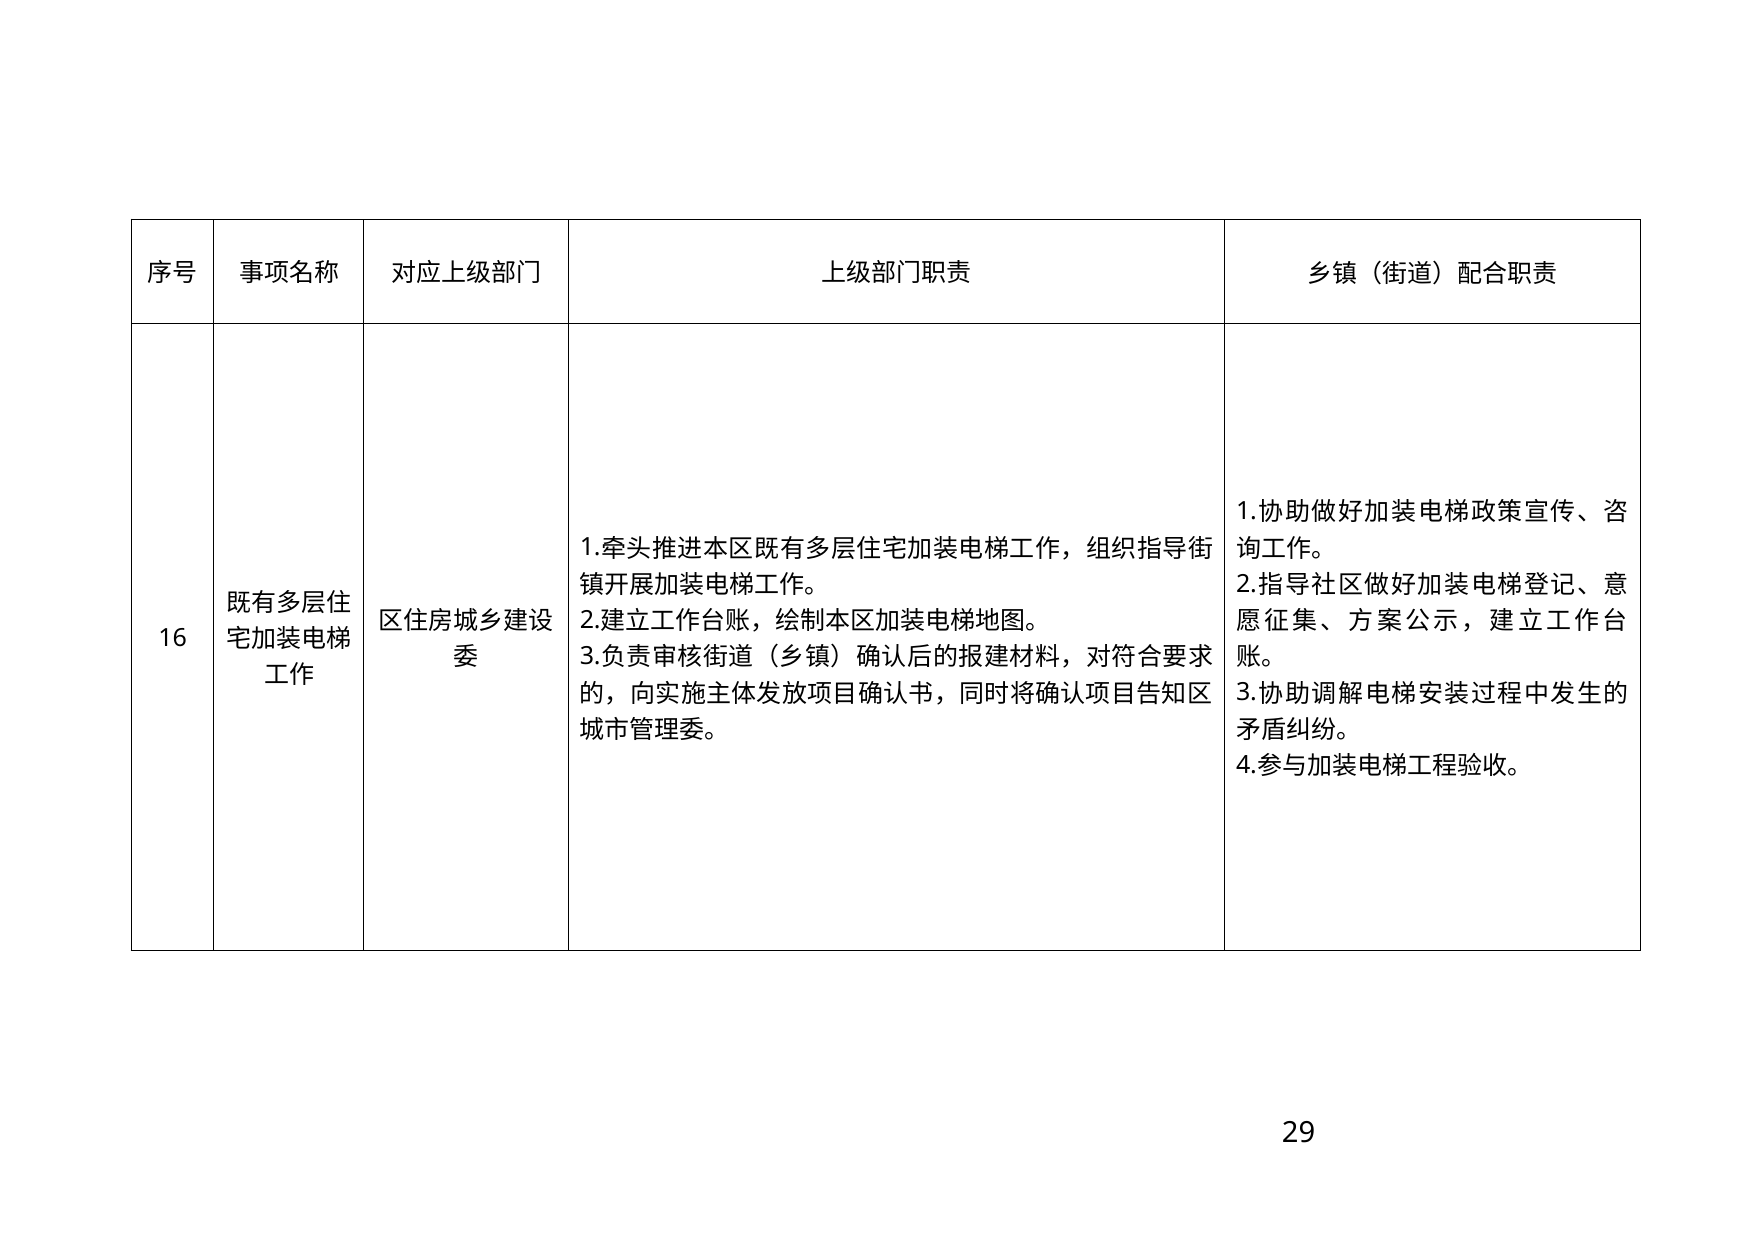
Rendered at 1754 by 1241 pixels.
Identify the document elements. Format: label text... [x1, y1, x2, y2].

table_cell 区住房城乡建设委 [364, 324, 568, 950]
table_cell 序号 [132, 220, 213, 323]
table_cell 16 [132, 324, 213, 950]
table_cell 既有多层住宅加装电梯工作 [214, 324, 363, 950]
table_cell 对应上级部门 [364, 220, 568, 323]
table_cell 1.牵头推进本区既有多层住宅加装电梯工作，组织指导街镇开展加装电梯工作。 2.建立工作台账，绘制本区加装电梯地图。 3.负责审核街道（乡镇）确认后的报建材料，对符合要求的，向实施主体发放项目确认书，同时将确认项目告知区城市管理委。 [569, 324, 1224, 950]
table_cell 上级部门职责 [569, 220, 1224, 323]
table_cell 乡镇（街道）配合职责 [1225, 220, 1640, 323]
table_cell 事项名称 [214, 220, 363, 323]
table_cell 1.协助做好加装电梯政策宣传、咨询工作。 2.指导社区做好加装电梯登记、意愿征集、方案公示，建立工作台账。 3.协助调解电梯安装过程中发生的矛盾纠纷。 4.参与加装电梯工程验收。 [1225, 324, 1640, 950]
